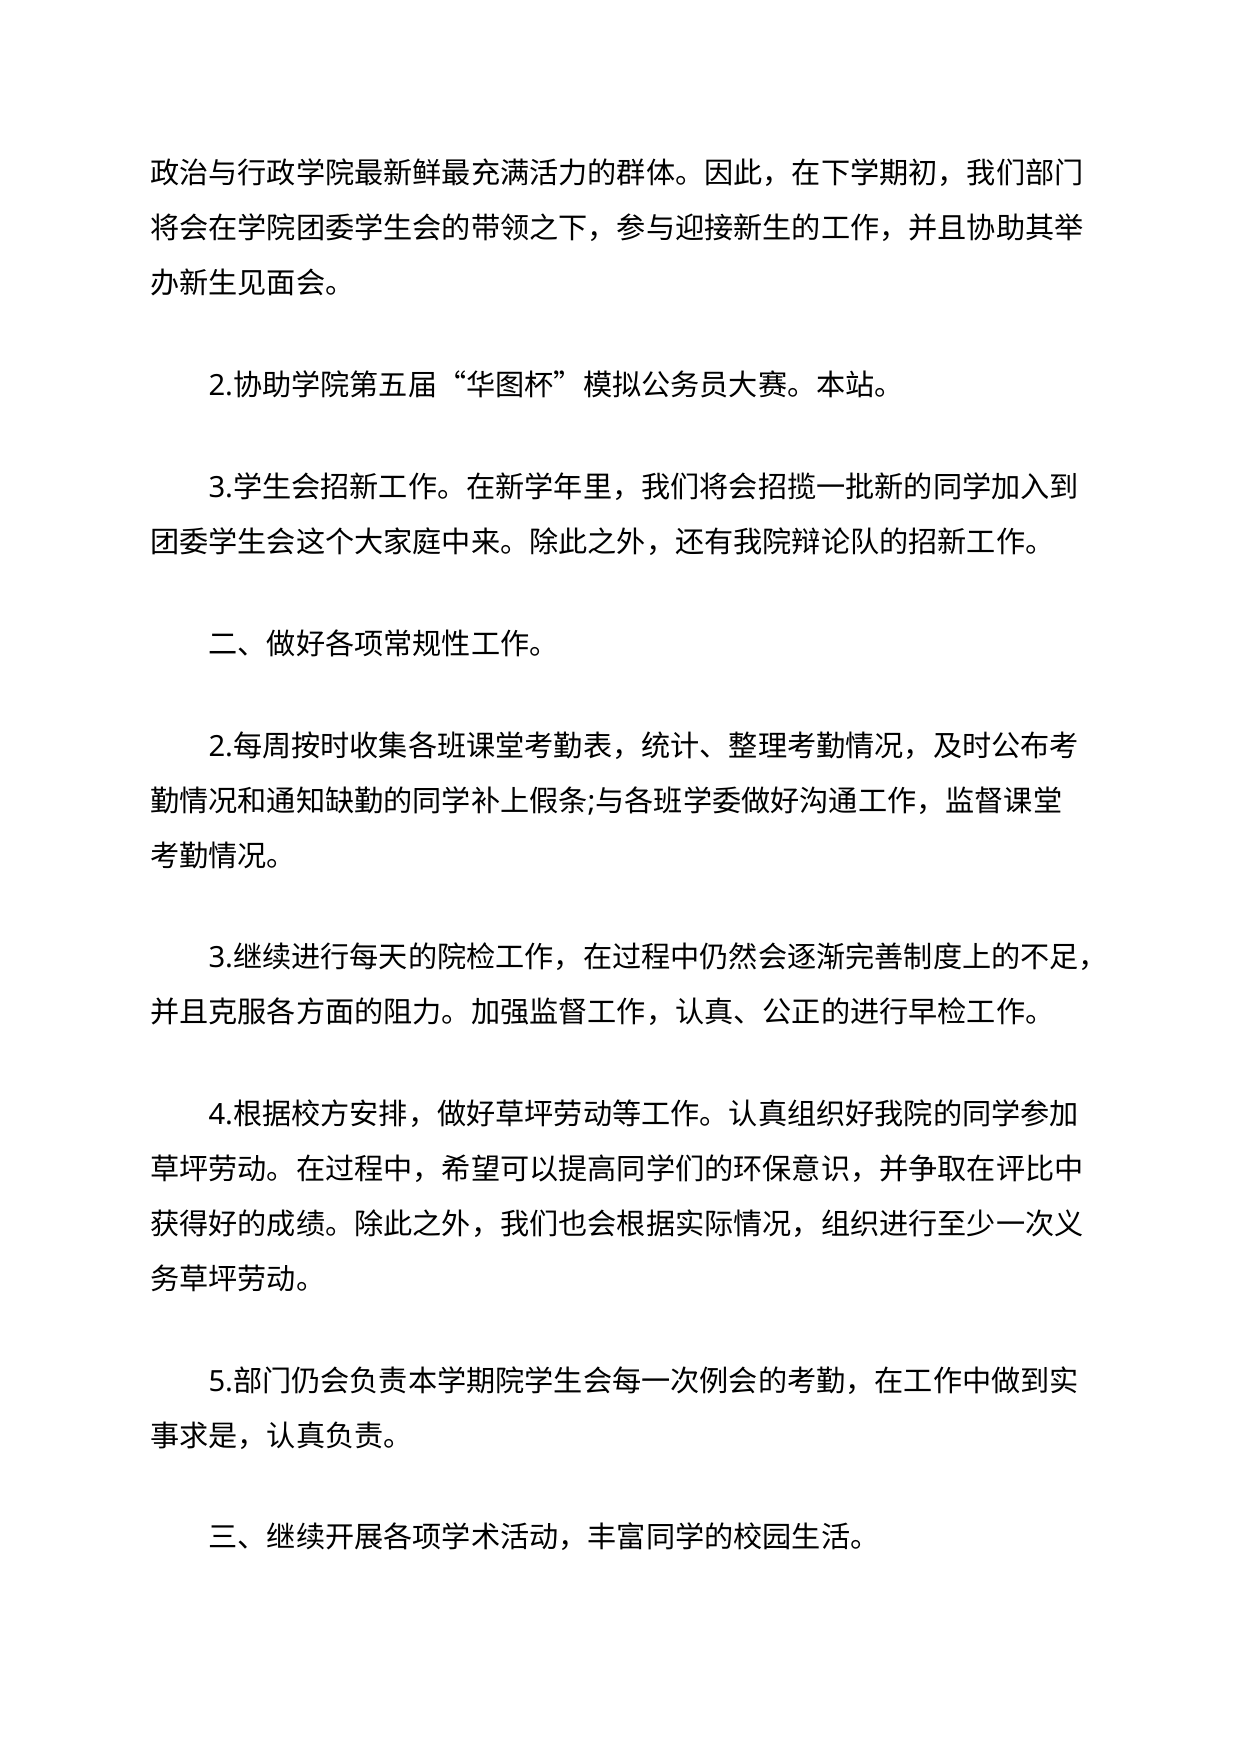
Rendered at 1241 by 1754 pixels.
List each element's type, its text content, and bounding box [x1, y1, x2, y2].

text 三、继续开展各项学术活动，丰富同学的校园生活。 [150, 1514, 1090, 1556]
text 5.部门仍会负责本学期院学生会每一次例会的考勤，在工作中做到实事求是，认真负责。 [150, 1357, 1090, 1454]
text 3.继续进行每天的院检工作，在过程中仍然会逐渐完善制度上的不足，并且克服各方面的阻力。加强监督工作，认真、公正的进行早检工作。 [150, 934, 1090, 1031]
text 2.协助学院第五届“华图杯”模拟公务员大赛。本站。 [150, 362, 1090, 404]
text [150, 150, 1090, 302]
text 3.学生会招新工作。在新学年里，我们将会招揽一批新的同学加入到团委学生会这个大家庭中来。除此之外，还有我院辩论队的招新工作。 [150, 463, 1090, 561]
text 二、做好各项常规性工作。 [150, 620, 1090, 663]
text 4.根据校方安排，做好草坪劳动等工作。认真组织好我院的同学参加草坪劳动。在过程中，希望可以提高同学们的环保意识，并争取在评比中获得好的成绩。除此之外，我们也会根据实际情况，组织进行至少一次义务草坪劳动。 [150, 1091, 1090, 1298]
text 2.每周按时收集各班课堂考勤表，统计、整理考勤情况，及时公布考勤情况和通知缺勤的同学补上假条;与各班学委做好沟通工作，监督课堂考勤情况。 [150, 722, 1090, 874]
